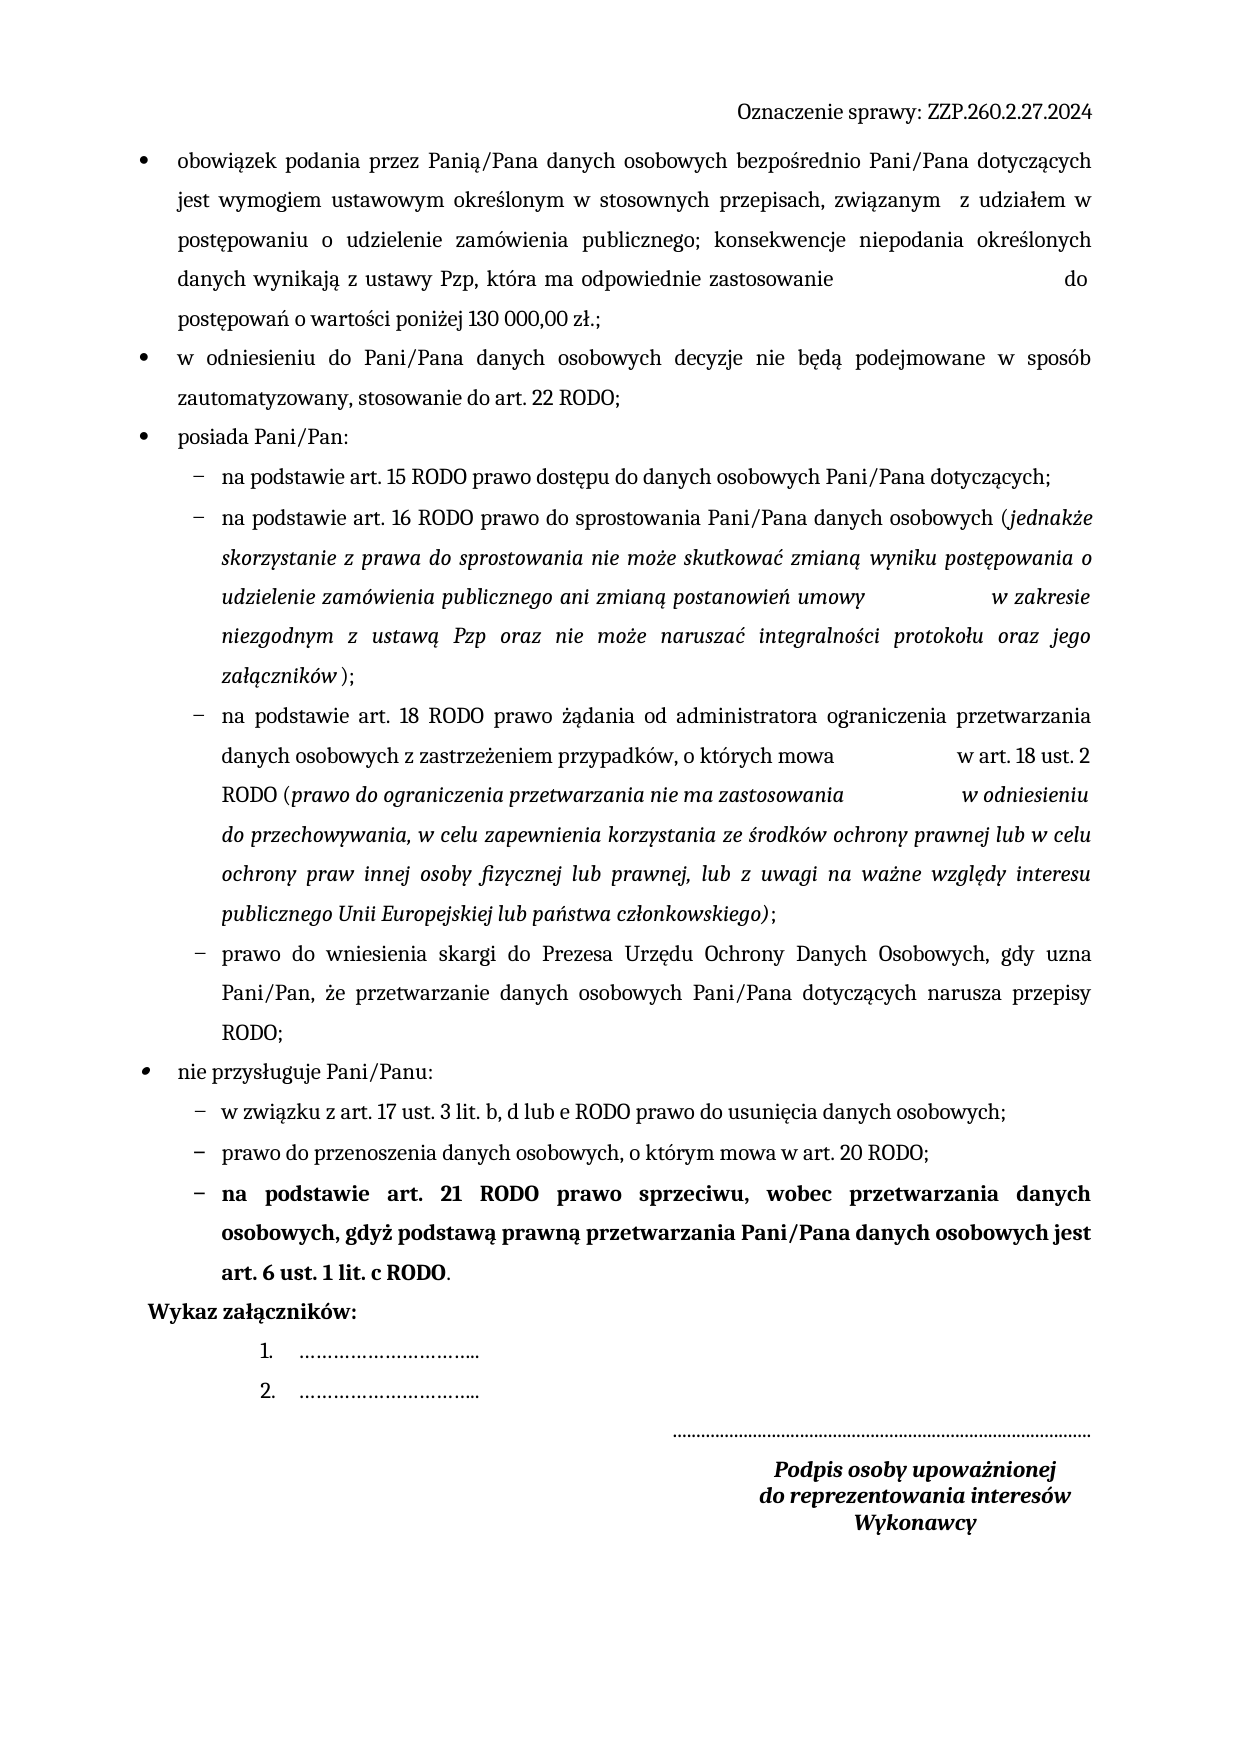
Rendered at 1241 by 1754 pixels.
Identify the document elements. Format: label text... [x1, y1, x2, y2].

text ......................................................................................... [185, 1417, 1093, 1444]
list ………………………….. [260, 1378, 1093, 1404]
list na podstawie art. 18 RODO prawo żądania od administratora ograniczenia przetwarzania danych osobowych z zastrzeżeniem przypadków, o których mowa w art. 18 ust. 2 RODO (prawo do ograniczenia przetwarzania nie ma zastosowania w odniesieniu do przechowywania, w celu zapewnienia korzystania ze środków ochrony prawnej lub w celu ochrony praw innej osoby fizycznej lub prawnej, lub z uwagi na ważne względy interesu publicznego Unii Europejskiej lub państwa członkowskiego); [192, 702, 1093, 927]
text Wykaz załączników: [148, 1299, 1093, 1325]
list obowiązek podania przez Panią/Pana danych osobowych bezpośrednio Pani/Pana dotyczących jest wymogiem ustawowym określonym w stosownych przepisach, związanym z udziałem w postępowaniu o udzielenie zamówienia publicznego; konsekwencje niepodania określonych danych wynikają z ustawy Pzp, która ma odpowiednie zastosowanie do postępowań o wartości poniżej 130 000,00 zł.; [140, 148, 1093, 332]
text Podpis osoby upoważnionej [664, 1457, 1093, 1483]
text do reprezentowania interesów Wykonawcy [738, 1483, 1093, 1536]
list na podstawie art. 15 RODO prawo dostępu do danych osobowych Pani/Pana dotyczących; [192, 463, 1093, 491]
list w odniesieniu do Pani/Pana danych osobowych decyzje nie będą podejmowane w sposób zautomatyzowany, stosowanie do art. 22 RODO; [140, 345, 1093, 411]
list na podstawie art. 16 RODO prawo do sprostowania Pani/Pana danych osobowych (jednakże skorzystanie z prawa do sprostowania nie może skutkować zmianą wyniku postępowania o udzielenie zamówienia publicznego ani zmianą postanowień umowy w zakresie niezgodnym z ustawą Pzp oraz nie może naruszać integralności protokołu oraz jego załączników ); [192, 504, 1093, 689]
list prawo do wniesienia skargi do Prezesa Urzędu Ochrony Danych Osobowych, gdy uzna Pani/Pan, że przetwarzanie danych osobowych Pani/Pana dotyczących narusza przepisy RODO; [192, 940, 1093, 1046]
list nie przysługuje Pani/Panu: [140, 1059, 1093, 1085]
list w związku z art. 17 ust. 3 lit. b, d lub e RODO prawo do usunięcia danych osobowych; [192, 1098, 1093, 1126]
list na podstawie art. 21 RODO prawo sprzeciwu, wobec przetwarzania danych osobowych, gdyż podstawą prawną przetwarzania Pani/Pana danych osobowych jest art. 6 ust. 1 lit. c RODO. [192, 1180, 1093, 1286]
list prawo do przenoszenia danych osobowych, o którym mowa w art. 20 RODO; [192, 1139, 1093, 1166]
list posiada Pani/Pan: [140, 424, 1093, 450]
list ………………………….. [260, 1338, 1093, 1365]
